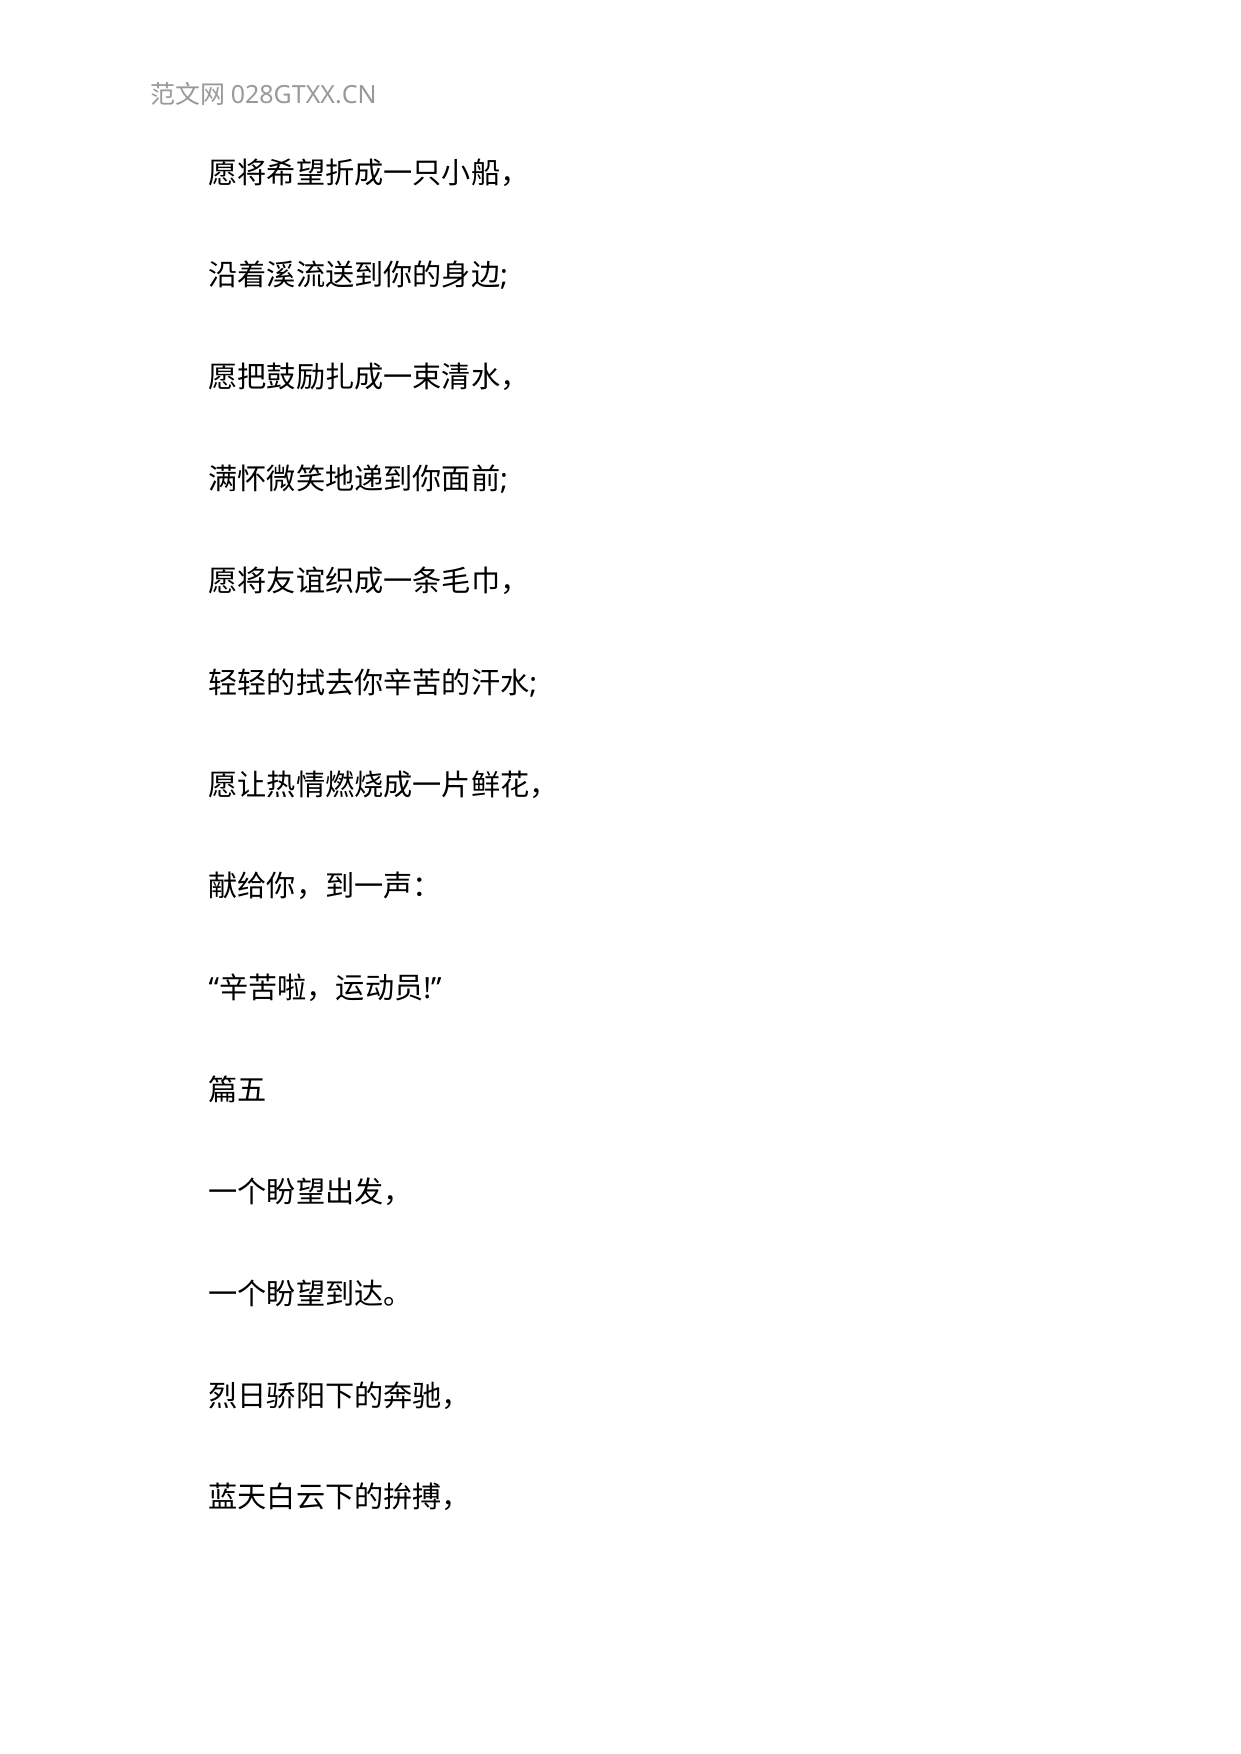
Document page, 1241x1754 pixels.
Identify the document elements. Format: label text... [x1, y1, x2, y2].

text 篇五 [150, 1067, 1090, 1109]
text 轻轻的拭去你辛苦的汗水; [150, 659, 1090, 702]
text “辛苦啦，运动员!” [150, 965, 1090, 1007]
text 献给你，到一声： [150, 863, 1090, 905]
text 满怀微笑地递到你面前; [150, 456, 1090, 498]
text 沿着溪流送到你的身边; [150, 252, 1090, 294]
text 愿将友谊织成一条毛巾， [150, 557, 1090, 600]
text 烈日骄阳下的奔驰， [150, 1372, 1090, 1414]
text 愿把鼓励扎成一束清水， [150, 354, 1090, 396]
text 一个盼望到达。 [150, 1270, 1090, 1313]
text 愿让热情燃烧成一片鲜花， [150, 761, 1090, 803]
text 一个盼望出发， [150, 1168, 1090, 1211]
text 蓝天白云下的拚搏， [150, 1474, 1090, 1516]
text 愿将希望折成一只小船， [150, 150, 1090, 192]
